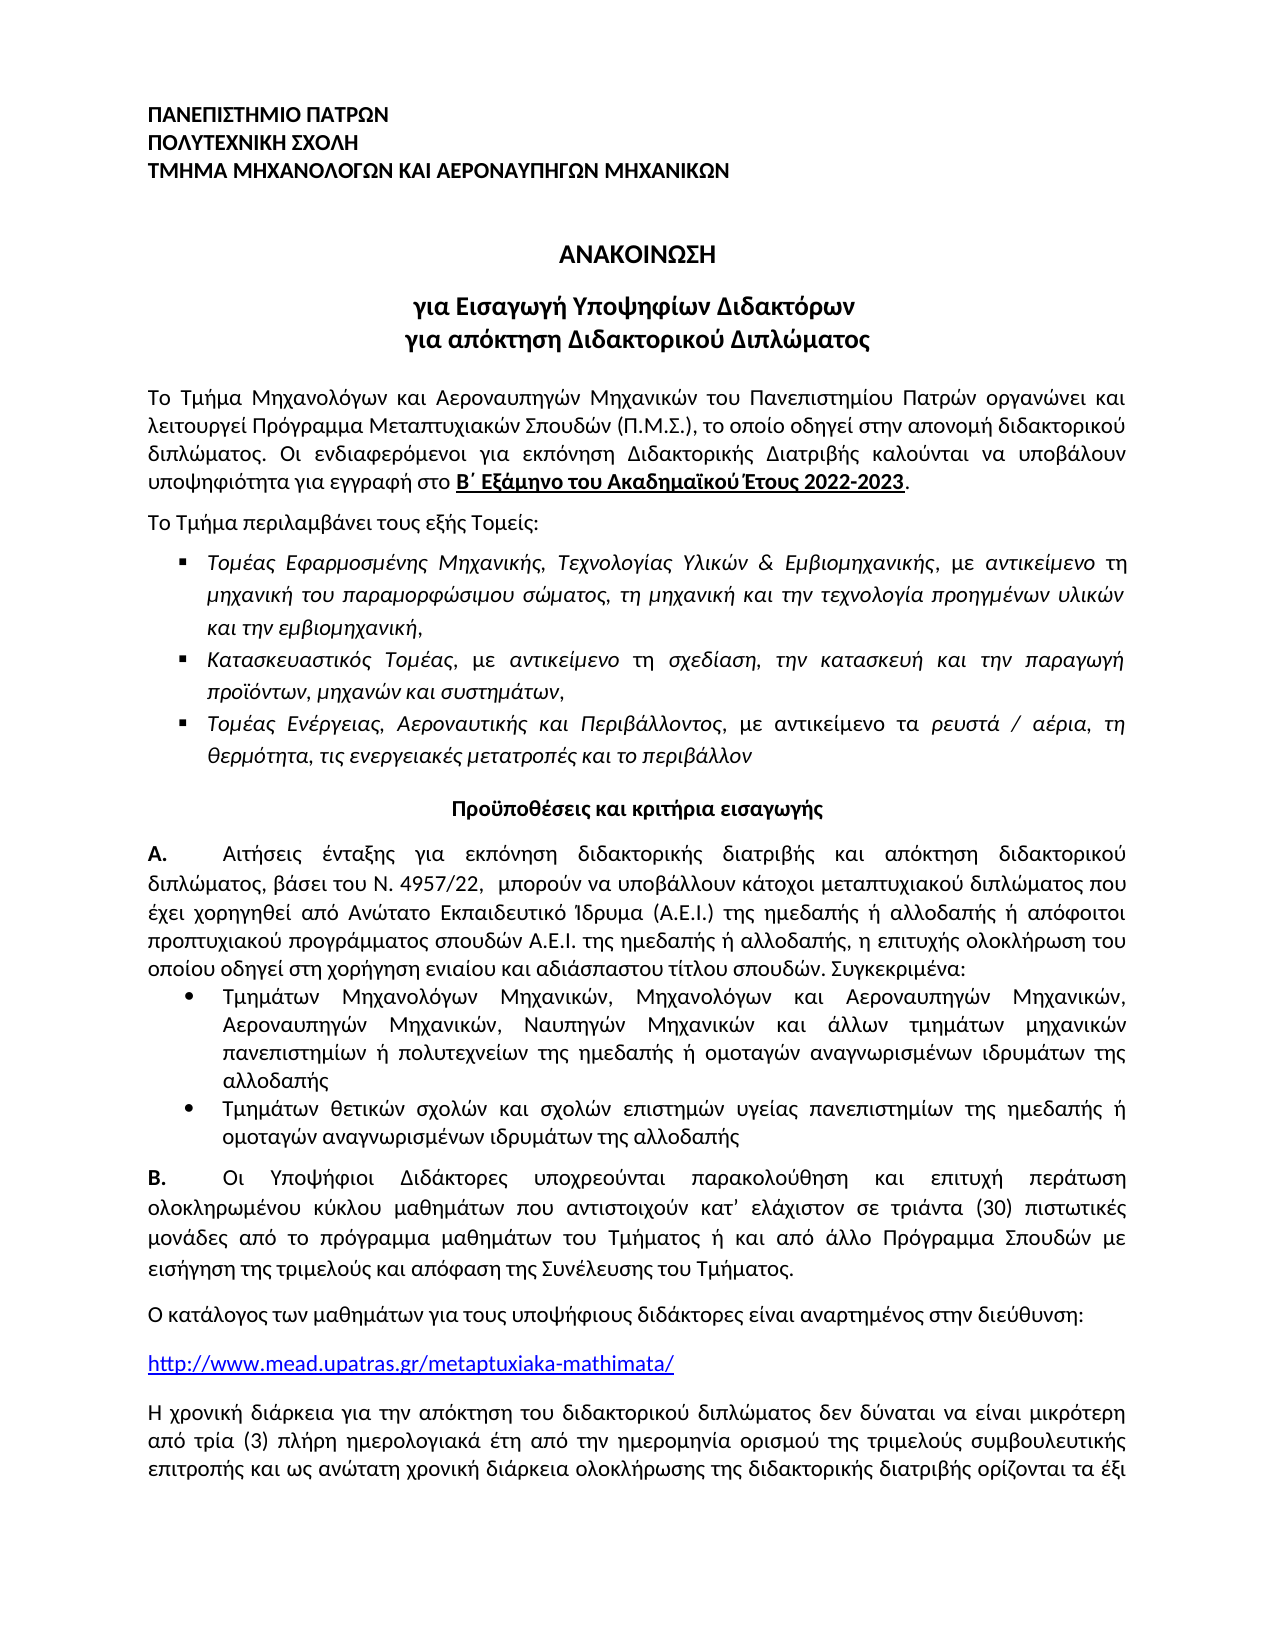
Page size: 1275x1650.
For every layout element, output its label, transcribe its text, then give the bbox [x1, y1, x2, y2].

text ΠΟΛΥΤΕΧΝΙΚΗ ΣΧΟΛΗ [148, 128, 1127, 156]
list Τμημάτων Μηχανολόγων Μηχανικών, Μηχανολόγων και Αεροναυπηγών Μηχανικών, Αεροναυπηγών Μηχανικών, Ναυπηγών Μηχανικών και άλλων τμημάτων μηχανικών πανεπιστημίων ή πολυτεχνείων της ημεδαπής ή ομοταγών αναγνωρισμένων ιδρυμάτων της αλλοδαπής [185, 982, 1127, 1094]
text για Εισαγωγή Υποψηφίων Διδακτόρων για απόκτηση Διδακτορικού Διπλώματος [148, 289, 1127, 355]
list Τομέας Ενέργειας, Αεροναυτικής και Περιβάλλοντος, με αντικείμενο τα ρευστά / αέρια, τη θερμότητα, τις ενεργειακές μετατροπές και το περιβάλλον [177, 709, 1127, 769]
list Τομέας Εφαρμοσμένης Μηχανικής, Τεχνολογίας Υλικών & Εμβιομηχανικής, με αντικείμενο τη μηχανική του παραμορφώσιμου σώματος, τη μηχανική και την τεχνολογία προηγμένων υλικών και την εμβιομηχανική, [177, 548, 1127, 641]
text Το Τμήμα Μηχανολόγων και Αεροναυπηγών Μηχανικών του Πανεπιστημίου Πατρών οργανώνει και λειτουργεί Πρόγραμμα Μεταπτυχιακών Σπουδών (Π.Μ.Σ.), το οποίο οδηγεί στην απονομή διδακτορικού διπλώματος. Οι ενδιαφερόμενοι για εκπόνηση Διδακτορικής Διατριβής καλούνται να υποβάλουν υποψηφιότητα για εγγραφή στο Β΄ Εξάμηνο του Ακαδημαϊκού Έτους 2022-2023. [148, 383, 1127, 495]
text ΤΜΗΜΑ ΜΗΧΑΝΟΛΟΓΩΝ ΚΑΙ ΑΕΡΟΝΑΥΠΗΓΩΝ ΜΗΧΑΝΙΚΩΝ [148, 156, 1127, 184]
subtitle Προϋποθέσεις και κριτήρια εισαγωγής [148, 794, 1127, 822]
text Α. Αιτήσεις ένταξης για εκπόνηση διδακτορικής διατριβής και απόκτηση διδακτορικού διπλώματος, βάσει του Ν. 4957/22, μπορούν να υποβάλλουν κάτοχοι μεταπτυχιακού διπλώματος που έχει χορηγηθεί από Ανώτατο Εκπαιδευτικό Ίδρυμα (Α.Ε.Ι.) της ημεδαπής ή αλλοδαπής ή απόφοιτοι προπτυχιακού προγράμματος σπουδών Α.Ε.Ι. της ημεδαπής ή αλλοδαπής, η επιτυχής ολοκλήρωση του οποίου οδηγεί στη χορήγηση ενιαίου και αδιάσπαστου τίτλου σπουδών. Συγκεκριμένα: [148, 839, 1127, 982]
text Β. Οι Υποψήφιοι Διδάκτορες υποχρεούνται παρακολούθηση και επιτυχή περάτωση ολοκληρωμένου κύκλου μαθημάτων που αντιστοιχούν κατ’ ελάχιστον σε τριάντα (30) πιστωτικές μονάδες από το πρόγραμμα μαθημάτων του Τμήματος ή και από άλλο Πρόγραμμα Σπουδών με εισήγηση της τριμελούς και απόφαση της Συνέλευσης του Τμήματος. [148, 1163, 1127, 1282]
text ΠΑΝΕΠΙΣΤΗΜΙΟ ΠΑΤΡΩΝ [148, 100, 1127, 128]
list Τμημάτων θετικών σχολών και σχολών επιστημών υγείας πανεπιστημίων της ημεδαπής ή ομοταγών αναγνωρισμένων ιδρυμάτων της αλλοδαπής [185, 1094, 1127, 1151]
text Το Τμήμα περιλαμβάνει τους εξής Τομείς: [148, 508, 1127, 536]
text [148, 1398, 1127, 1482]
text Ο κατάλογος των μαθημάτων για τους υποψήφιους διδάκτορες είναι αναρτημένος στην διεύθυνση: [148, 1301, 1127, 1328]
text http://www.mead.upatras.gr/metaptuxiaka-mathimata/ [148, 1349, 1127, 1377]
list Κατασκευαστικός Τομέας, με αντικείμενο τη σχεδίαση, την κατασκευή και την παραγωγή προϊόντων, μηχανών και συστημάτων, [177, 645, 1127, 705]
text ΑΝΑΚΟΙΝΩΣΗ [148, 237, 1127, 270]
